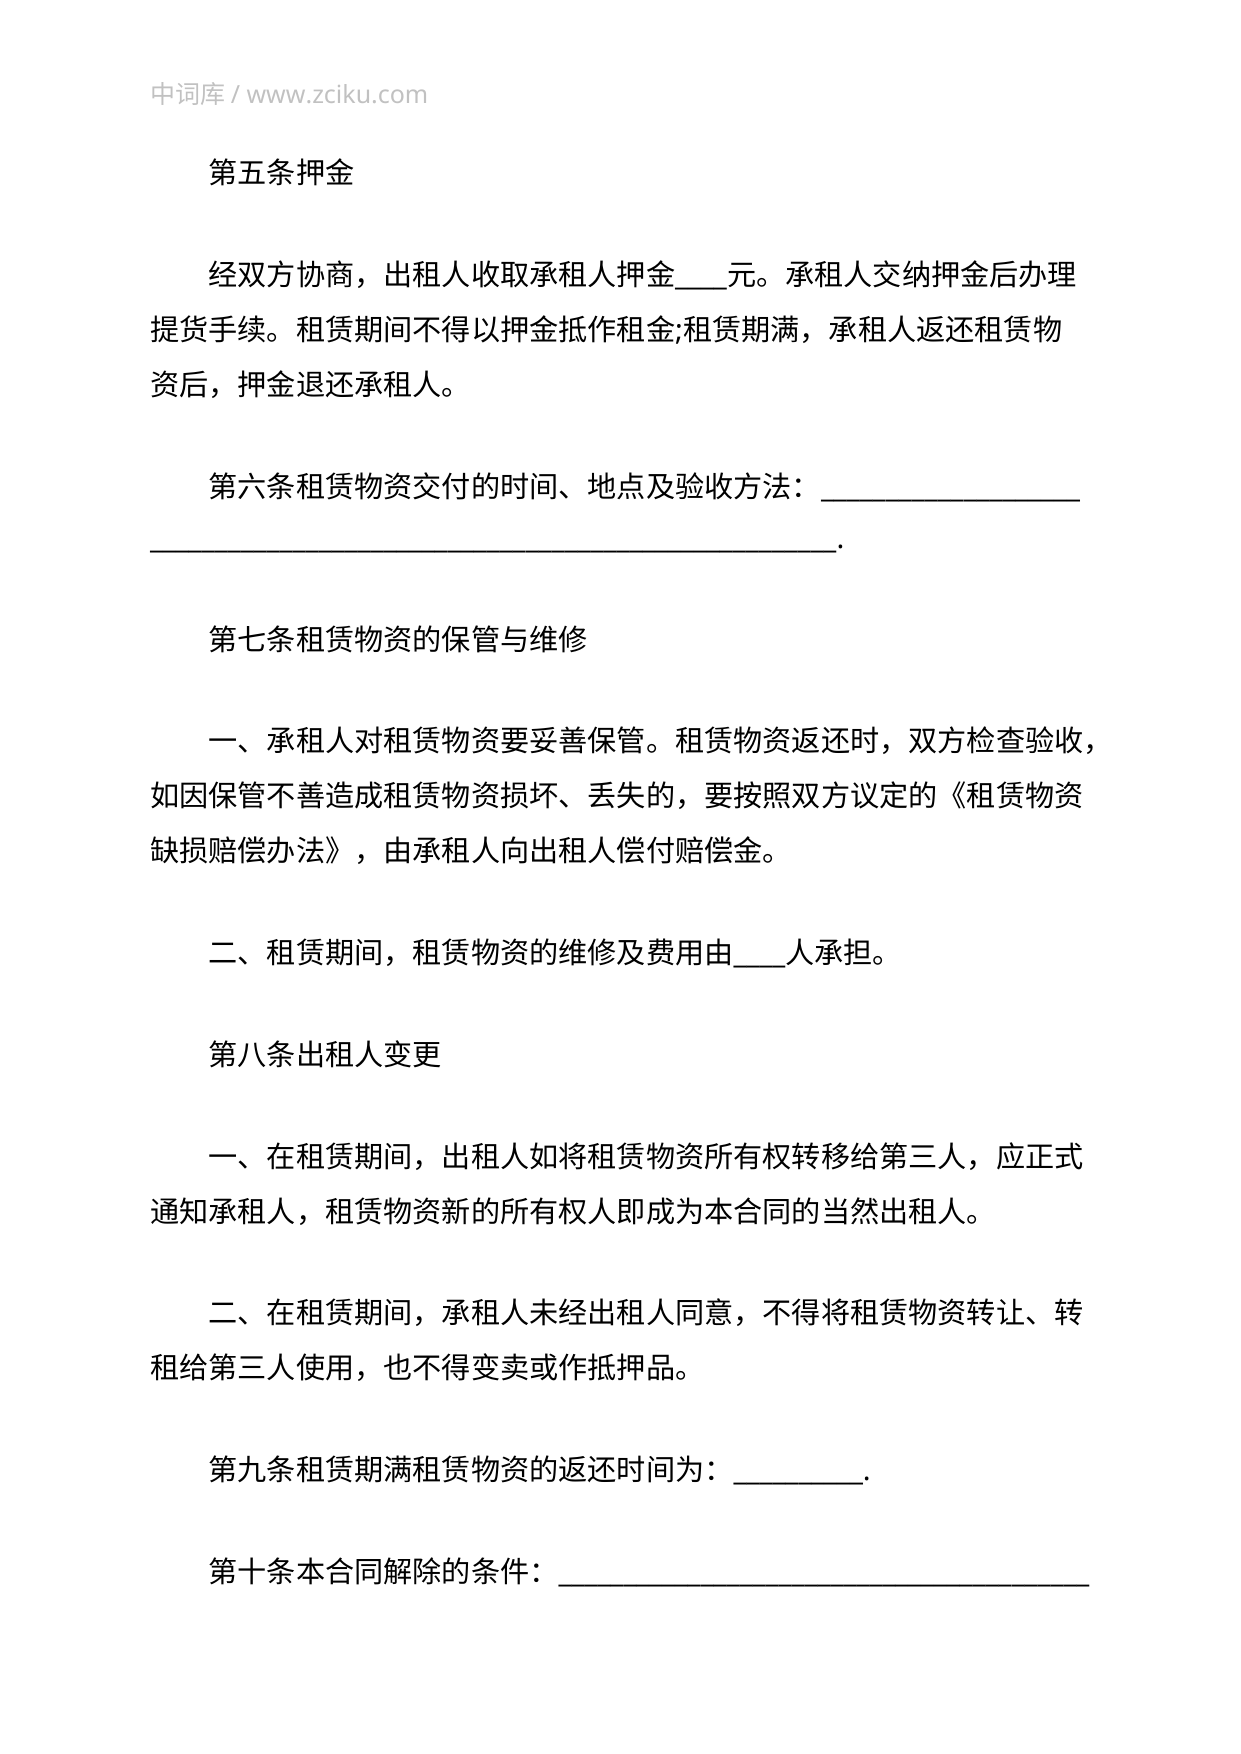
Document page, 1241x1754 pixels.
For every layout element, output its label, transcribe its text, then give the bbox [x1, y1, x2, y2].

text 第八条出租人变更 [150, 1032, 1090, 1074]
text 第九条租赁期满租赁物资的返还时间为：__________. [150, 1447, 1090, 1489]
text 二、租赁期间，租赁物资的维修及费用由____人承担。 [150, 929, 1090, 972]
text 一、在租赁期间，出租人如将租赁物资所有权转移给第三人，应正式通知承租人，租赁物资新的所有权人即成为本合同的当然出租人。 [150, 1133, 1090, 1231]
text 第七条租赁物资的保管与维修 [150, 616, 1090, 658]
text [150, 1549, 1090, 1591]
text 二、在租赁期间，承租人未经出租人同意，不得将租赁物资转让、转租给第三人使用，也不得变卖或作抵押品。 [150, 1290, 1090, 1387]
text 经双方协商，出租人收取承租人押金____元。承租人交纳押金后办理提货手续。租赁期间不得以押金抵作租金;租赁期满，承租人返还租赁物资后，押金退还承租人。 [150, 252, 1090, 404]
text 第五条押金 [150, 150, 1090, 192]
text 第六条租赁物资交付的时间、地点及验收方法：_________________________________________________________________________. [150, 463, 1090, 557]
text 一、承租人对租赁物资要妥善保管。租赁物资返还时，双方检查验收，如因保管不善造成租赁物资损坏、丢失的，要按照双方议定的《租赁物资缺损赔偿办法》，由承租人向出租人偿付赔偿金。 [150, 718, 1090, 870]
